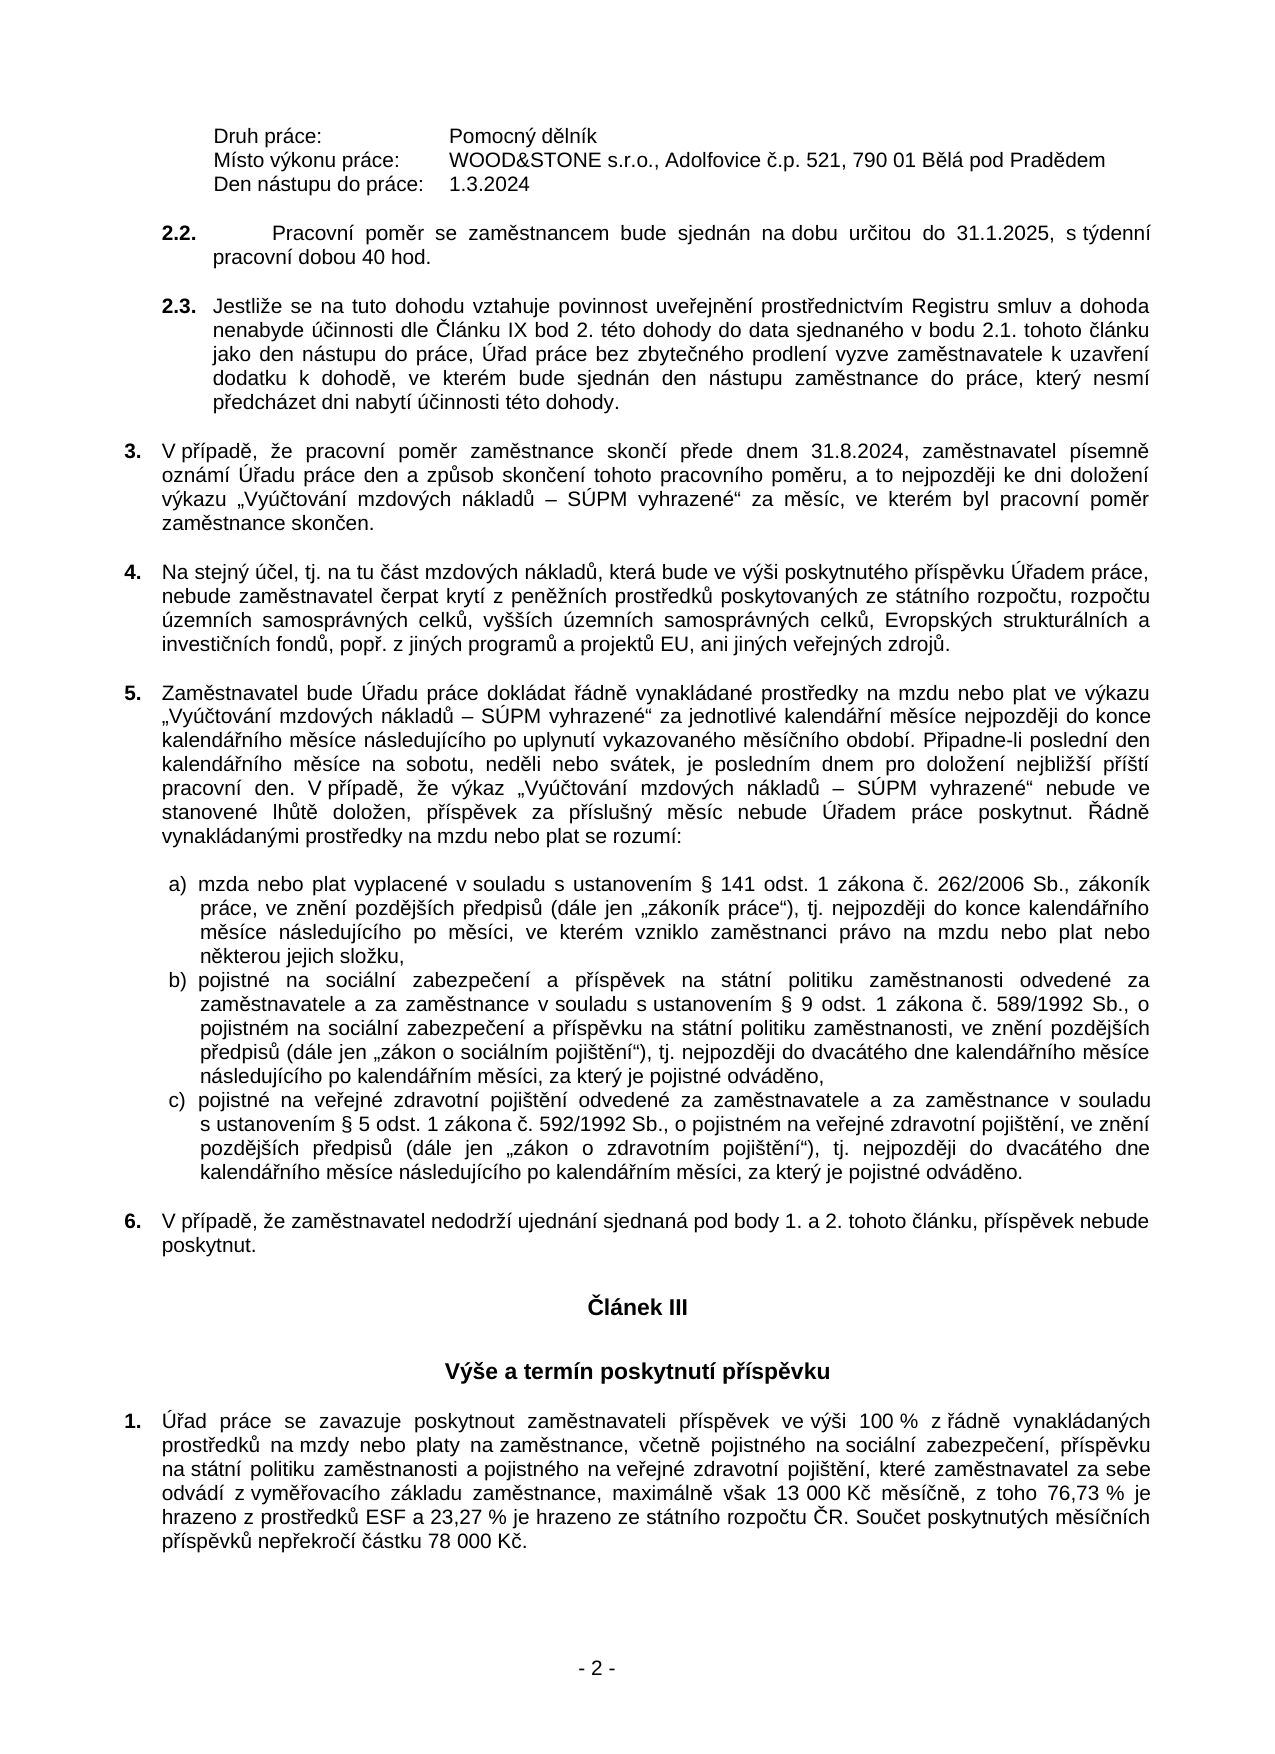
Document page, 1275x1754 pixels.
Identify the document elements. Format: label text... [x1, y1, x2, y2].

text Výše a termín poskytnutí příspěvku [124, 1358, 1151, 1384]
text Na stejný účel, tj. na tu část mzdových nákladů, která bude ve výši poskytnutého příspěvku Úřadem práce, nebude zaměstnavatel čerpat krytí z peněžních prostředků poskytovaných ze státního rozpočtu, rozpočtu územních samosprávných celků, vyšších územních samosprávných celků, Evropských strukturálních a investičních fondů, popř. z jiných programů a projektů EU, ani jiných veřejných zdrojů. [124, 559, 1151, 655]
text Den nástupu do práce: 1.3.2024 [213, 172, 1151, 196]
list pojistné na sociální zabezpečení a příspěvek na státní politiku zaměstnanosti odvedené za zaměstnavatele a za zaměstnance v souladu s ustanovením § 9 odst. 1 zákona č. 589/1992 Sb., o pojistném na sociální zabezpečení a příspěvku na státní politiku zaměstnanosti, ve znění pozdějších předpisů (dále jen „zákon o sociálním pojištění“), tj. nejpozději do dvacátého dne kalendářního měsíce následujícího po kalendářním měsíci, za který je pojistné odváděno, [168, 968, 1151, 1088]
text V případě, že zaměstnavatel nedodrží ujednání sjednaná pod body 1. a 2. tohoto článku, příspěvek nebude poskytnut. [124, 1208, 1151, 1256]
list Jestliže se na tuto dohodu vztahuje povinnost uveřejnění prostřednictvím Registru smluv a dohoda nenabyde účinnosti dle Článku IX bod 2. této dohody do data sjednaného v bodu 2.1. tohoto článku jako den nástupu do práce, Úřad práce bez zbytečného prodlení vyzve zaměstnavatele k uzavření dodatku k dohodě, ve kterém bude sjednán den nástupu zaměstnance do práce, který nesmí předcházet dni nabytí účinnosti této dohody. [162, 294, 1151, 414]
text Druh práce: Pomocný dělník [213, 124, 1151, 148]
list Zaměstnavatel bude Úřadu práce dokládat řádně vynakládané prostředky na mzdu nebo plat ve výkazu „Vyúčtování mzdových nákladů – SÚPM vyhrazené“ za jednotlivé kalendářní měsíce nejpozději do konce kalendářního měsíce následujícího po uplynutí vykazovaného měsíčního období. Připadne-li poslední den kalendářního měsíce na sobotu, neděli nebo svátek, je posledním dnem pro doložení nejbližší příští pracovní den. V případě, že výkaz „Vyúčtování mzdových nákladů – SÚPM vyhrazené“ nebude ve stanovené lhůtě doložen, příspěvek za příslušný měsíc nebude Úřadem práce poskytnut. Řádně vynakládanými prostředky na mzdu nebo plat se rozumí: [124, 680, 1151, 848]
list pojistné na veřejné zdravotní pojištění odvedené za zaměstnavatele a za zaměstnance v souladu s ustanovením § 5 odst. 1 zákona č. 592/1992 Sb., o pojistném na veřejné zdravotní pojištění, ve znění pozdějších předpisů (dále jen „zákon o zdravotním pojištění“), tj. nejpozději do dvacátého dne kalendářního měsíce následujícího po kalendářním měsíci, za který je pojistné odváděno. [168, 1088, 1151, 1183]
text Článek III [124, 1294, 1151, 1320]
text Místo výkonu práce: WOOD&STONE s.r.o., Adolfovice č.p. 521, 790 01 Bělá pod Pradědem [213, 148, 1151, 172]
list mzda nebo plat vyplacené v souladu s ustanovením § 141 odst. 1 zákona č. 262/2006 Sb., zákoník práce, ve znění pozdějších předpisů (dále jen „zákoník práce“), tj. nejpozději do konce kalendářního měsíce následujícího po měsíci, ve kterém vzniklo zaměstnanci právo na mzdu nebo plat nebo některou jejich složku, [168, 872, 1151, 968]
list Úřad práce se zavazuje poskytnout zaměstnavateli příspěvek ve výši 100 % z řádně vynakládaných prostředků na mzdy nebo platy na zaměstnance, včetně pojistného na sociální zabezpečení, příspěvku na státní politiku zaměstnanosti a pojistného na veřejné zdravotní pojištění, které zaměstnavatel za sebe odvádí z vyměřovacího základu zaměstnance, maximálně však 13 000 Kč měsíčně, z toho 76,73 % je hrazeno z prostředků ESF a 23,27 % je hrazeno ze státního rozpočtu ČR. Součet poskytnutých měsíčních příspěvků nepřekročí částku 78 000 Kč. [124, 1409, 1151, 1553]
text V případě, že pracovní poměr zaměstnance skončí přede dnem 31.8.2024, zaměstnavatel písemně oznámí Úřadu práce den a způsob skončení tohoto pracovního poměru, a to nejpozději ke dni doložení výkazu „Vyúčtování mzdových nákladů – SÚPM vyhrazené“ za měsíc, ve kterém byl pracovní poměr zaměstnance skončen. [124, 439, 1151, 534]
list Pracovní poměr se zaměstnancem bude sjednán na dobu určitou do 31.1.2025, s týdenní pracovní dobou 40 hod. [162, 221, 1151, 269]
